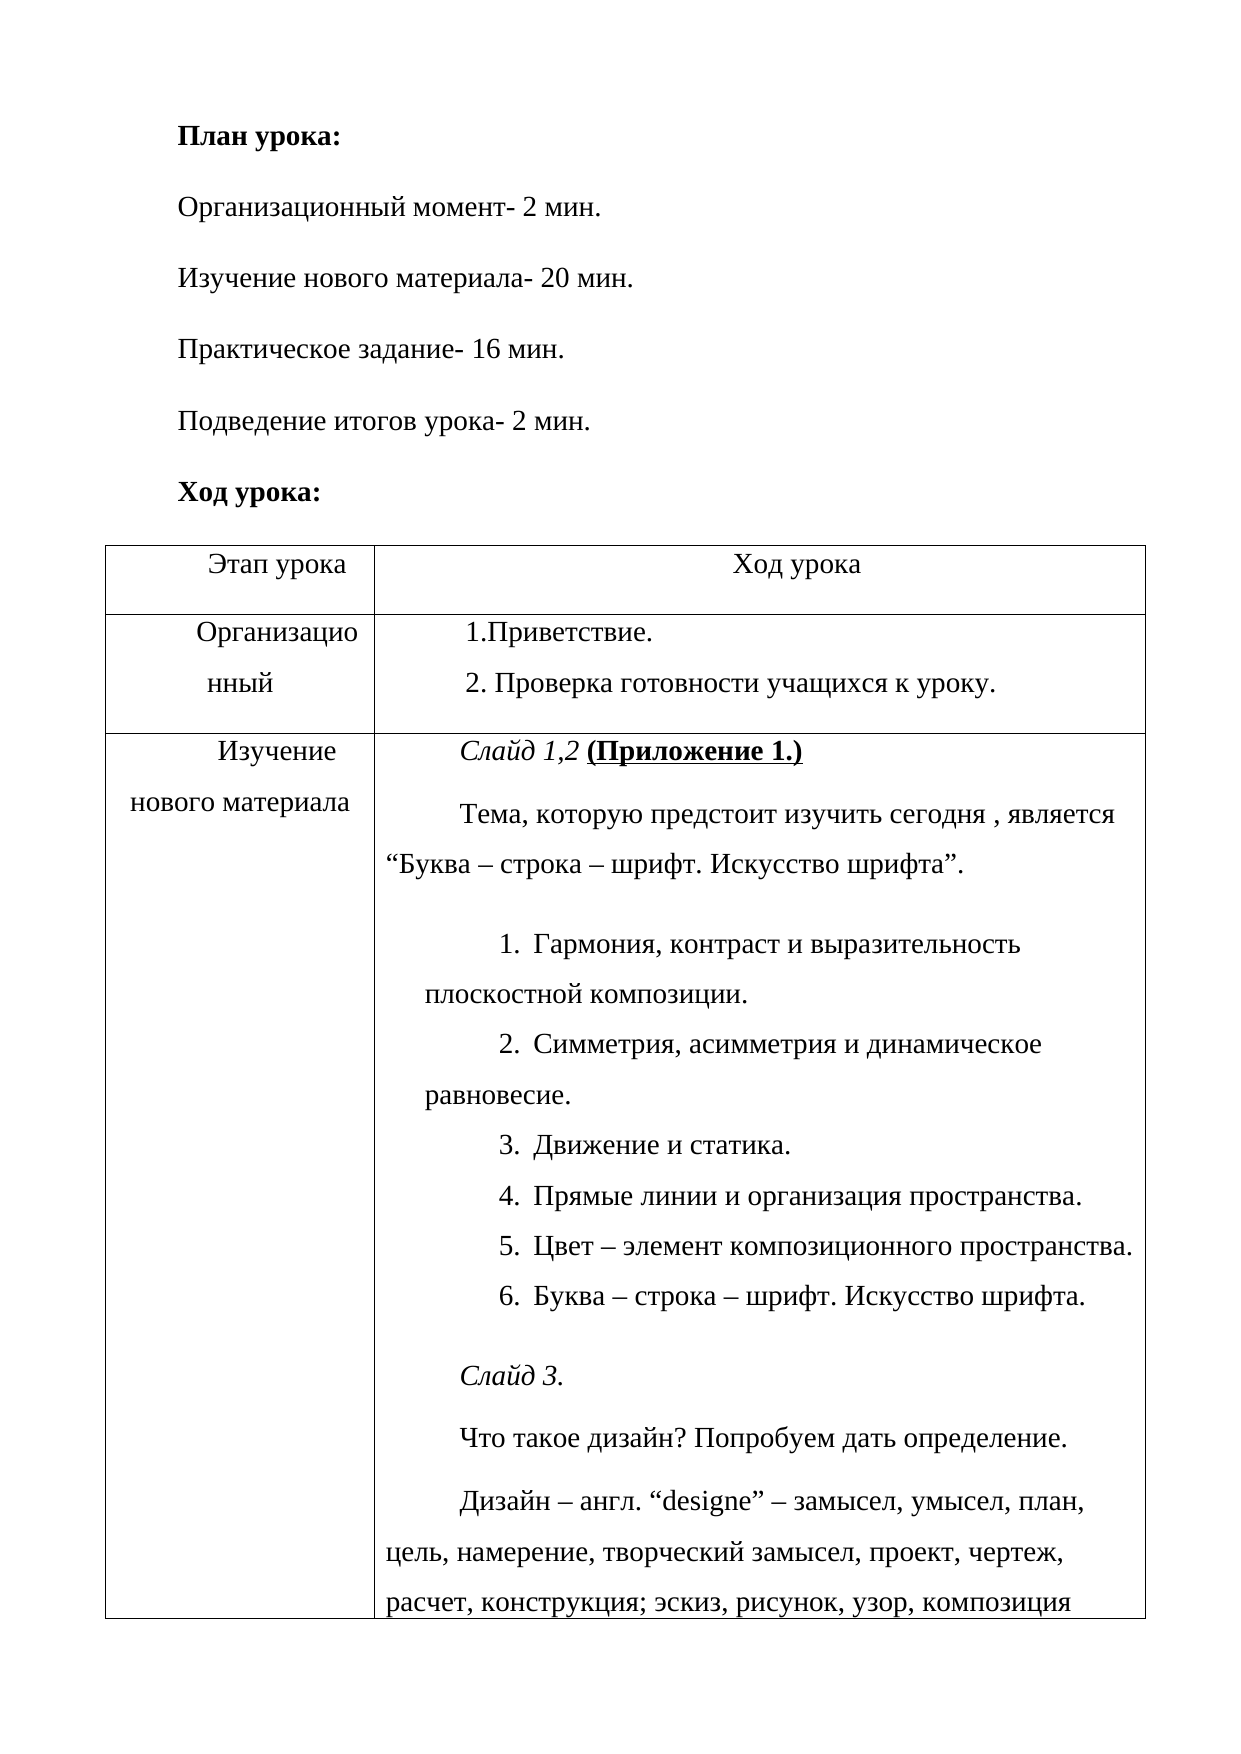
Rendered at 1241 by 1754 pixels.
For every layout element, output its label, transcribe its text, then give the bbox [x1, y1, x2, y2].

table_header Ход урока [375, 546, 1145, 613]
text План урока: [103, 118, 1152, 152]
text Организационный момент- 2 мин. [103, 189, 1152, 223]
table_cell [106, 734, 374, 1617]
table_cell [375, 734, 1145, 1617]
table_cell 1.Приветствие. 2. Проверка готовности учащихся к уроку. [375, 615, 1145, 732]
text Подведение итогов урока- 2 мин. [103, 403, 1152, 436]
table_cell Организационный [106, 615, 374, 732]
text Изучение нового материала- 20 мин. [103, 260, 1152, 294]
text Практическое задание- 16 мин. [103, 332, 1152, 365]
text Ход урока: [103, 474, 1152, 507]
table_header Этап урока [106, 546, 374, 613]
